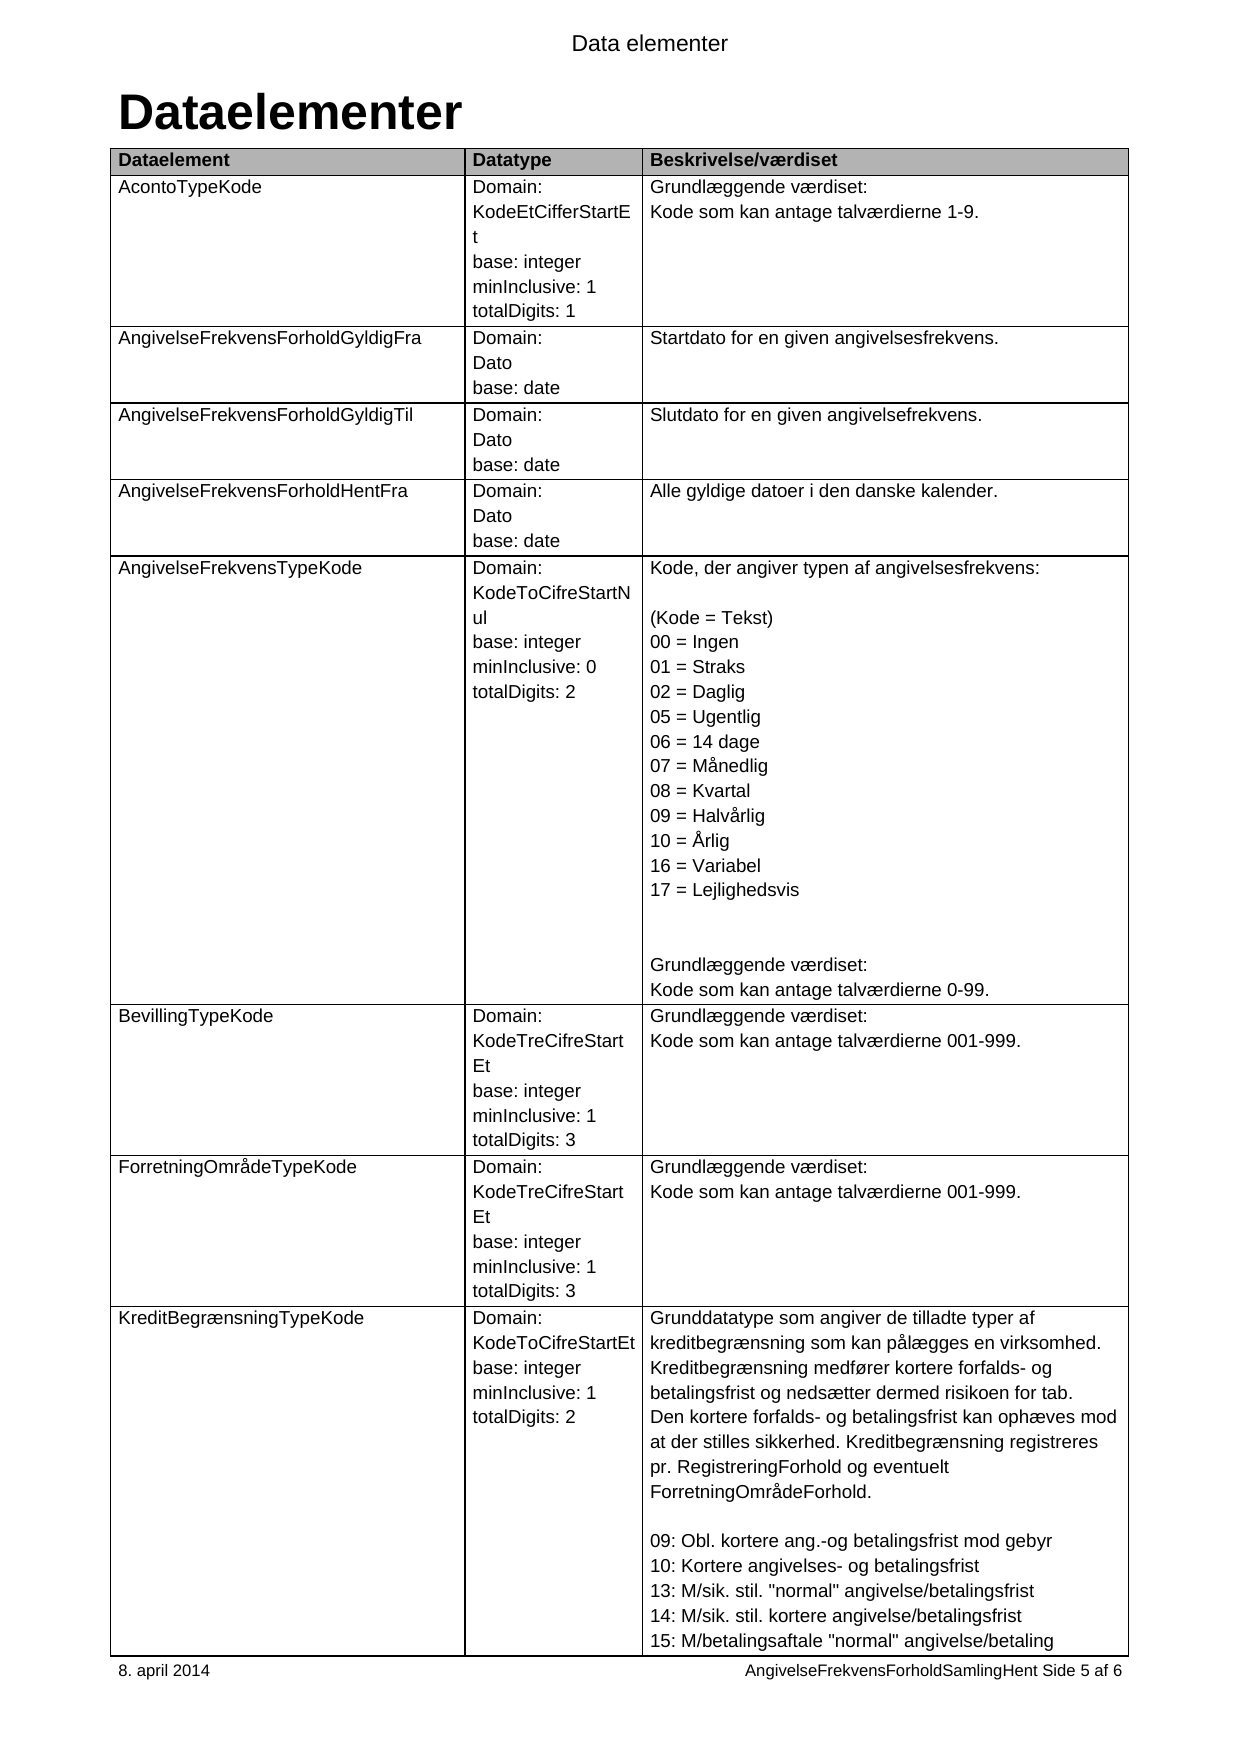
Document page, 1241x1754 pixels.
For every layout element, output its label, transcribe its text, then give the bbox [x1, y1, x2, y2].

table_cell Grundlæggende værdiset: Kode som kan antage talværdierne 1-9. [643, 176, 1128, 326]
table_cell Grundlæggende værdiset: Kode som kan antage talværdierne 001-999. [643, 1005, 1128, 1155]
table_cell BevillingTypeKode [111, 1005, 464, 1155]
table_cell Alle gyldige datoer i den danske kalender. [643, 480, 1128, 555]
table_cell Slutdato for en given angivelsefrekvens. [643, 404, 1128, 479]
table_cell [466, 1307, 642, 1655]
table_cell Domain: KodeTreCifreStartEt base: integer minInclusive: 1 totalDigits: 3 [466, 1156, 642, 1306]
table_header Dataelement [111, 149, 464, 175]
table_cell Kode, der angiver typen af angivelsesfrekvens: (Kode = Tekst) 00 = Ingen 01 = Straks 02 = Daglig 05 = Ugentlig 06 = 14 dage 07 = Månedlig 08 = Kvartal 09 = Halvårlig 10 = Årlig 16 = Variabel 17 = Lejlighedsvis Grundlæggende værdiset: Kode som kan antage talværdierne 0-99. [643, 557, 1128, 1004]
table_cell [111, 1307, 464, 1655]
table_cell Domain: Dato base: date [466, 327, 642, 402]
table_cell ForretningOmrådeTypeKode [111, 1156, 464, 1306]
table_cell AcontoTypeKode [111, 176, 464, 326]
table_cell Grundlæggende værdiset: Kode som kan antage talværdierne 001-999. [643, 1156, 1128, 1306]
table_cell Startdato for en given angivelsesfrekvens. [643, 327, 1128, 402]
text Dataelementer [118, 82, 1181, 140]
table_header Beskrivelse/værdiset [643, 149, 1128, 175]
table_cell Domain: KodeToCifreStartNul base: integer minInclusive: 0 totalDigits: 2 [466, 557, 642, 1004]
table_cell AngivelseFrekvensTypeKode [111, 557, 464, 1004]
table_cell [643, 1307, 1128, 1655]
table_cell Domain: KodeTreCifreStartEt base: integer minInclusive: 1 totalDigits: 3 [466, 1005, 642, 1155]
table_cell AngivelseFrekvensForholdGyldigFra [111, 327, 464, 402]
table_cell Domain: Dato base: date [466, 480, 642, 555]
table_cell Domain: KodeEtCifferStartEt base: integer minInclusive: 1 totalDigits: 1 [466, 176, 642, 326]
table_header Datatype [466, 149, 642, 175]
table_cell Domain: Dato base: date [466, 404, 642, 479]
table_cell AngivelseFrekvensForholdGyldigTil [111, 404, 464, 479]
table_cell AngivelseFrekvensForholdHentFra [111, 480, 464, 555]
